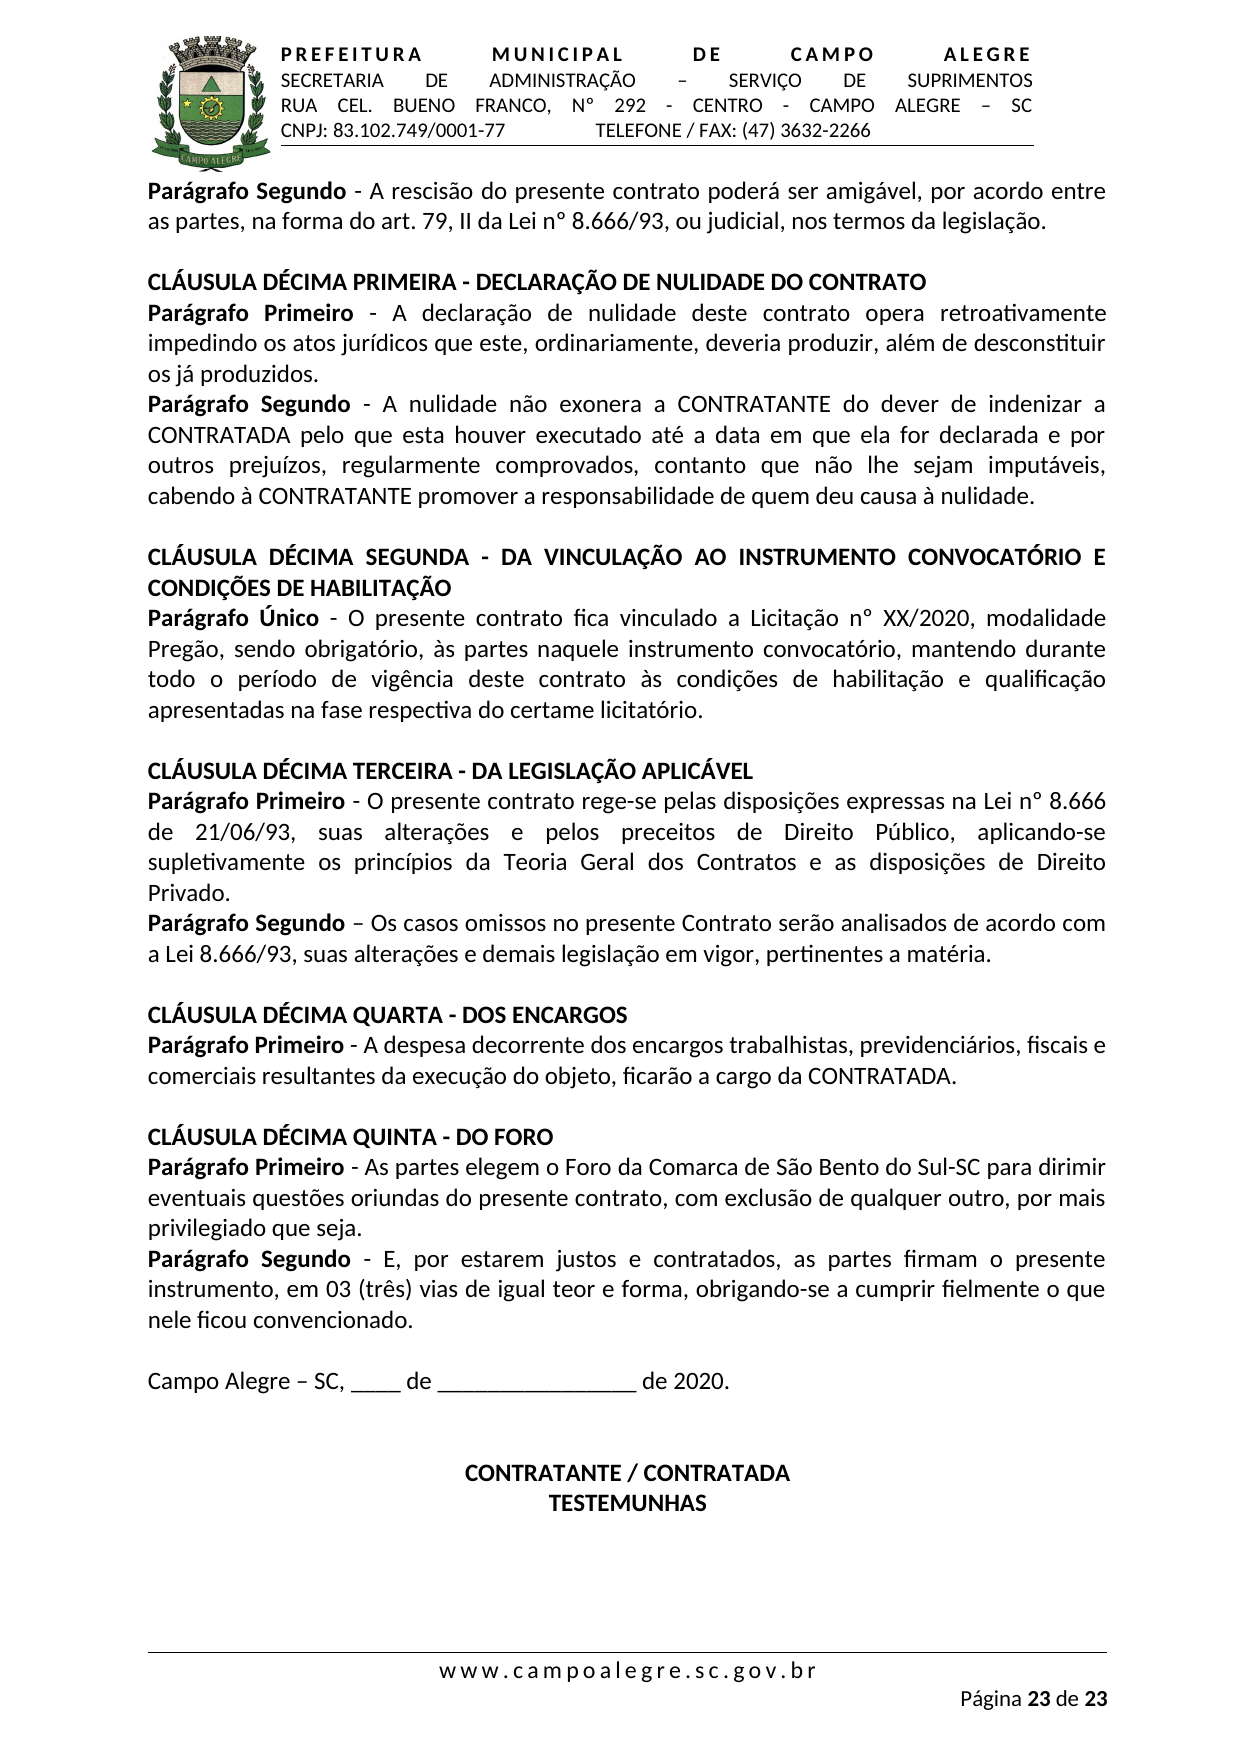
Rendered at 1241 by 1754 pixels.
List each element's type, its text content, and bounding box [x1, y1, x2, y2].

text CLÁUSULA DÉCIMA QUARTA - DOS ENCARGOS [148, 999, 1107, 1029]
text Parágrafo Segundo - E, por estarem justos e contratados, as partes firmam o presente instrumento, em 03 (três) vias de igual teor e forma, obrigando-se a cumprir fielmente o que nele ficou convencionado. [148, 1243, 1107, 1335]
text CLÁUSULA DÉCIMA TERCEIRA - DA LEGISLAÇÃO APLICÁVEL [148, 755, 1107, 785]
picture [151, 36, 271, 172]
text Parágrafo Segundo - A rescisão do presente contrato poderá ser amigável, por acordo entre as partes, na forma do art. 79, II da Lei nº 8.666/93, ou judicial, nos termos da legislação. [148, 175, 1107, 236]
text Parágrafo Segundo - A nulidade não exonera a CONTRATANTE do dever de indenizar a CONTRATADA pelo que esta houver executado até a data em que ela for declarada e por outros prejuízos, regularmente comprovados, contanto que não lhe sejam imputáveis, cabendo à CONTRATANTE promover a responsabilidade de quem deu causa à nulidade. [148, 388, 1107, 511]
text Campo Alegre – SC, ____ de ________________ de 2020. [148, 1365, 1107, 1396]
text CONTRATANTE / CONTRATADA [148, 1457, 1107, 1487]
text Parágrafo Primeiro - A declaração de nulidade deste contrato opera retroativamente impedindo os atos jurídicos que este, ordinariamente, deveria produzir, além de desconstituir os já produzidos. [148, 297, 1107, 388]
text Parágrafo Primeiro - As partes elegem o Foro da Comarca de São Bento do Sul-SC para dirimir eventuais questões oriundas do presente contrato, com exclusão de qualquer outro, por mais privilegiado que seja. [148, 1152, 1107, 1243]
text Parágrafo Primeiro - O presente contrato rege-se pelas disposições expressas na Lei nº 8.666 de 21/06/93, suas alterações e pelos preceitos de Direito Público, aplicando-se supletivamente os princípios da Teoria Geral dos Contratos e as disposições de Direito Privado. [148, 785, 1107, 907]
text Parágrafo Segundo – Os casos omissos no presente Contrato serão analisados de acordo com a Lei 8.666/93, suas alterações e demais legislação em vigor, pertinentes a matéria. [148, 907, 1107, 968]
text CLÁUSULA DÉCIMA SEGUNDA - DA VINCULAÇÃO AO INSTRUMENTO CONVOCATÓRIO E CONDIÇÕES DE HABILITAÇÃO [148, 541, 1107, 602]
text Parágrafo Primeiro - A despesa decorrente dos encargos trabalhistas, previdenciários, fiscais e comerciais resultantes da execução do objeto, ficarão a cargo da CONTRATADA. [148, 1029, 1107, 1091]
text CLÁUSULA DÉCIMA PRIMEIRA - DECLARAÇÃO DE NULIDADE DO CONTRATO [148, 266, 1107, 297]
text TESTEMUNHAS [148, 1487, 1107, 1518]
text CLÁUSULA DÉCIMA QUINTA - DO FORO [148, 1121, 1107, 1152]
text Parágrafo Único - O presente contrato fica vinculado a Licitação nº XX/2020, modalidade Pregão, sendo obrigatório, às partes naquele instrumento convocatório, mantendo durante todo o período de vigência deste contrato às condições de habilitação e qualificação apresentadas na fase respectiva do certame licitatório. [148, 602, 1107, 724]
